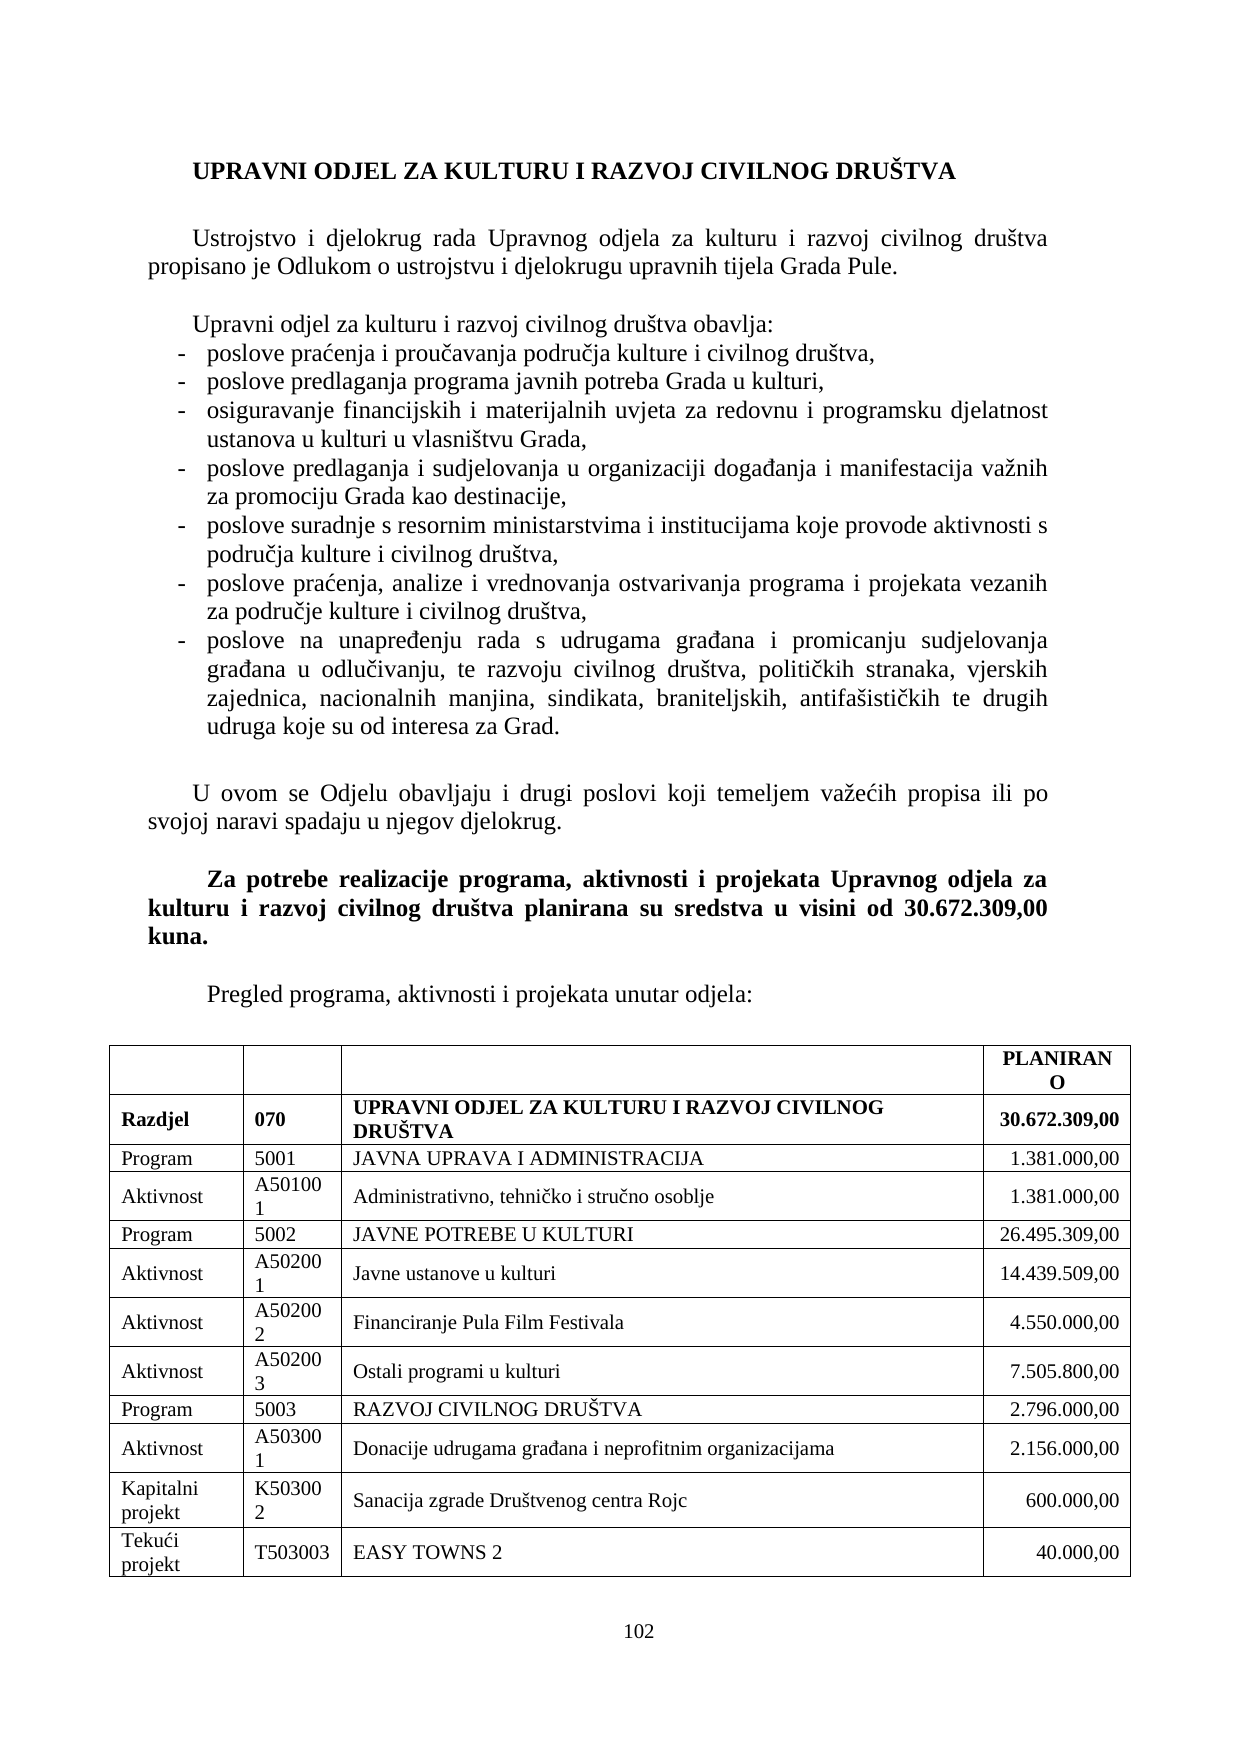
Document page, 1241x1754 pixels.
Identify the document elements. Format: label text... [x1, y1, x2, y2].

list poslove praćenja, analize i vrednovanja ostvarivanja programa i projekata vezanih za područje kulture i civilnog društva, [177, 568, 1049, 625]
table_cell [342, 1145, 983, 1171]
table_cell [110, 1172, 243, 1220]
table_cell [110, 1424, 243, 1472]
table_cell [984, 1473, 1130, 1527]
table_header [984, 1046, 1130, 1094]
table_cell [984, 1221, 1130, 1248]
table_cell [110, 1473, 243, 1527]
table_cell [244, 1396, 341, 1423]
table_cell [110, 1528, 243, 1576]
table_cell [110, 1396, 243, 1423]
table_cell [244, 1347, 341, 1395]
list poslove predlaganja programa javnih potreba Grada u kulturi, [177, 366, 1049, 395]
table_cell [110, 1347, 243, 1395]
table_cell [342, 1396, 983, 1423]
text Ustrojstvo i djelokrug rada Upravnog odjela za kulturu i razvoj civilnog društva propisano je Odlukom o ustrojstvu i djelokrugu upravnih tijela Grada Pule. [148, 223, 1048, 280]
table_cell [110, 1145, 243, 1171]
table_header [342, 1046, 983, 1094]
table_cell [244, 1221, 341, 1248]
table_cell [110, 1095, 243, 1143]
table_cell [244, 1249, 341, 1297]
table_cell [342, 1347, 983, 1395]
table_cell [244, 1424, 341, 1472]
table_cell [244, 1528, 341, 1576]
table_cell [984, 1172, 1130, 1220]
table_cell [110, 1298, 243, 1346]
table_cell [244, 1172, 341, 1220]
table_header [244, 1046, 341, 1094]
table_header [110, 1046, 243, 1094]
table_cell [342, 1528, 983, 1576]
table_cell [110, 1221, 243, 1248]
text U ovom se Odjelu obavljaju i drugi poslovi koji temeljem važećih propisa ili po svojoj naravi spadaju u njegov djelokrug. [148, 778, 1048, 835]
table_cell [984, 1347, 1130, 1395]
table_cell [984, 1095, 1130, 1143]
list poslove na unapređenju rada s udrugama građana i promicanju sudjelovanja građana u odlučivanju, te razvoju civilnog društva, političkih stranaka, vjerskih zajednica, nacionalnih manjina, sindikata, braniteljskih, antifašističkih te drugih udruga koje su od interesa za Grad. [177, 625, 1049, 740]
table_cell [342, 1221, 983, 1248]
list poslove predlaganja i sudjelovanja u organizaciji događanja i manifestacija važnih za promociju Grada kao destinacije, [177, 453, 1049, 510]
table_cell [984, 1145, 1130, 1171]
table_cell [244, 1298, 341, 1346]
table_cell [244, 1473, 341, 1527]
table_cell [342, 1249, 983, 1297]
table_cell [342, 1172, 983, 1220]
text Pregled programa, aktivnosti i projekata unutar odjela: [148, 979, 1049, 1008]
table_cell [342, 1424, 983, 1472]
text Upravni odjel za kulturu i razvoj civilnog društva obavlja: [148, 309, 1048, 338]
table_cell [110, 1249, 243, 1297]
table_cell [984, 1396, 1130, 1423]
text Za potrebe realizacije programa, aktivnosti i projekata Upravnog odjela za kulturu i razvoj civilnog društva planirana su sredstva u visini od 30.672.309,00 kuna. [148, 864, 1048, 950]
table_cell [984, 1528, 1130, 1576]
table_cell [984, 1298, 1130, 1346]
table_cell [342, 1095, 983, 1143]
list poslove praćenja i proučavanja područja kulture i civilnog društva, [177, 338, 1048, 366]
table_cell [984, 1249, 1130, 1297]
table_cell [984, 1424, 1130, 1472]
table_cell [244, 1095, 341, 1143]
list poslove suradnje s resornim ministarstvima i institucijama koje provode aktivnosti s područja kulture i civilnog društva, [177, 510, 1049, 568]
list osiguravanje financijskih i materijalnih uvjeta za redovnu i programsku djelatnost ustanova u kulturi u vlasništvu Grada, [177, 395, 1049, 453]
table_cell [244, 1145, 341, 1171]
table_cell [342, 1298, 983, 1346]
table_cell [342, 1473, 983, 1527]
text UPRAVNI ODJEL ZA KULTURU I RAZVOJ CIVILNOG DRUŠTVA [148, 148, 1049, 185]
